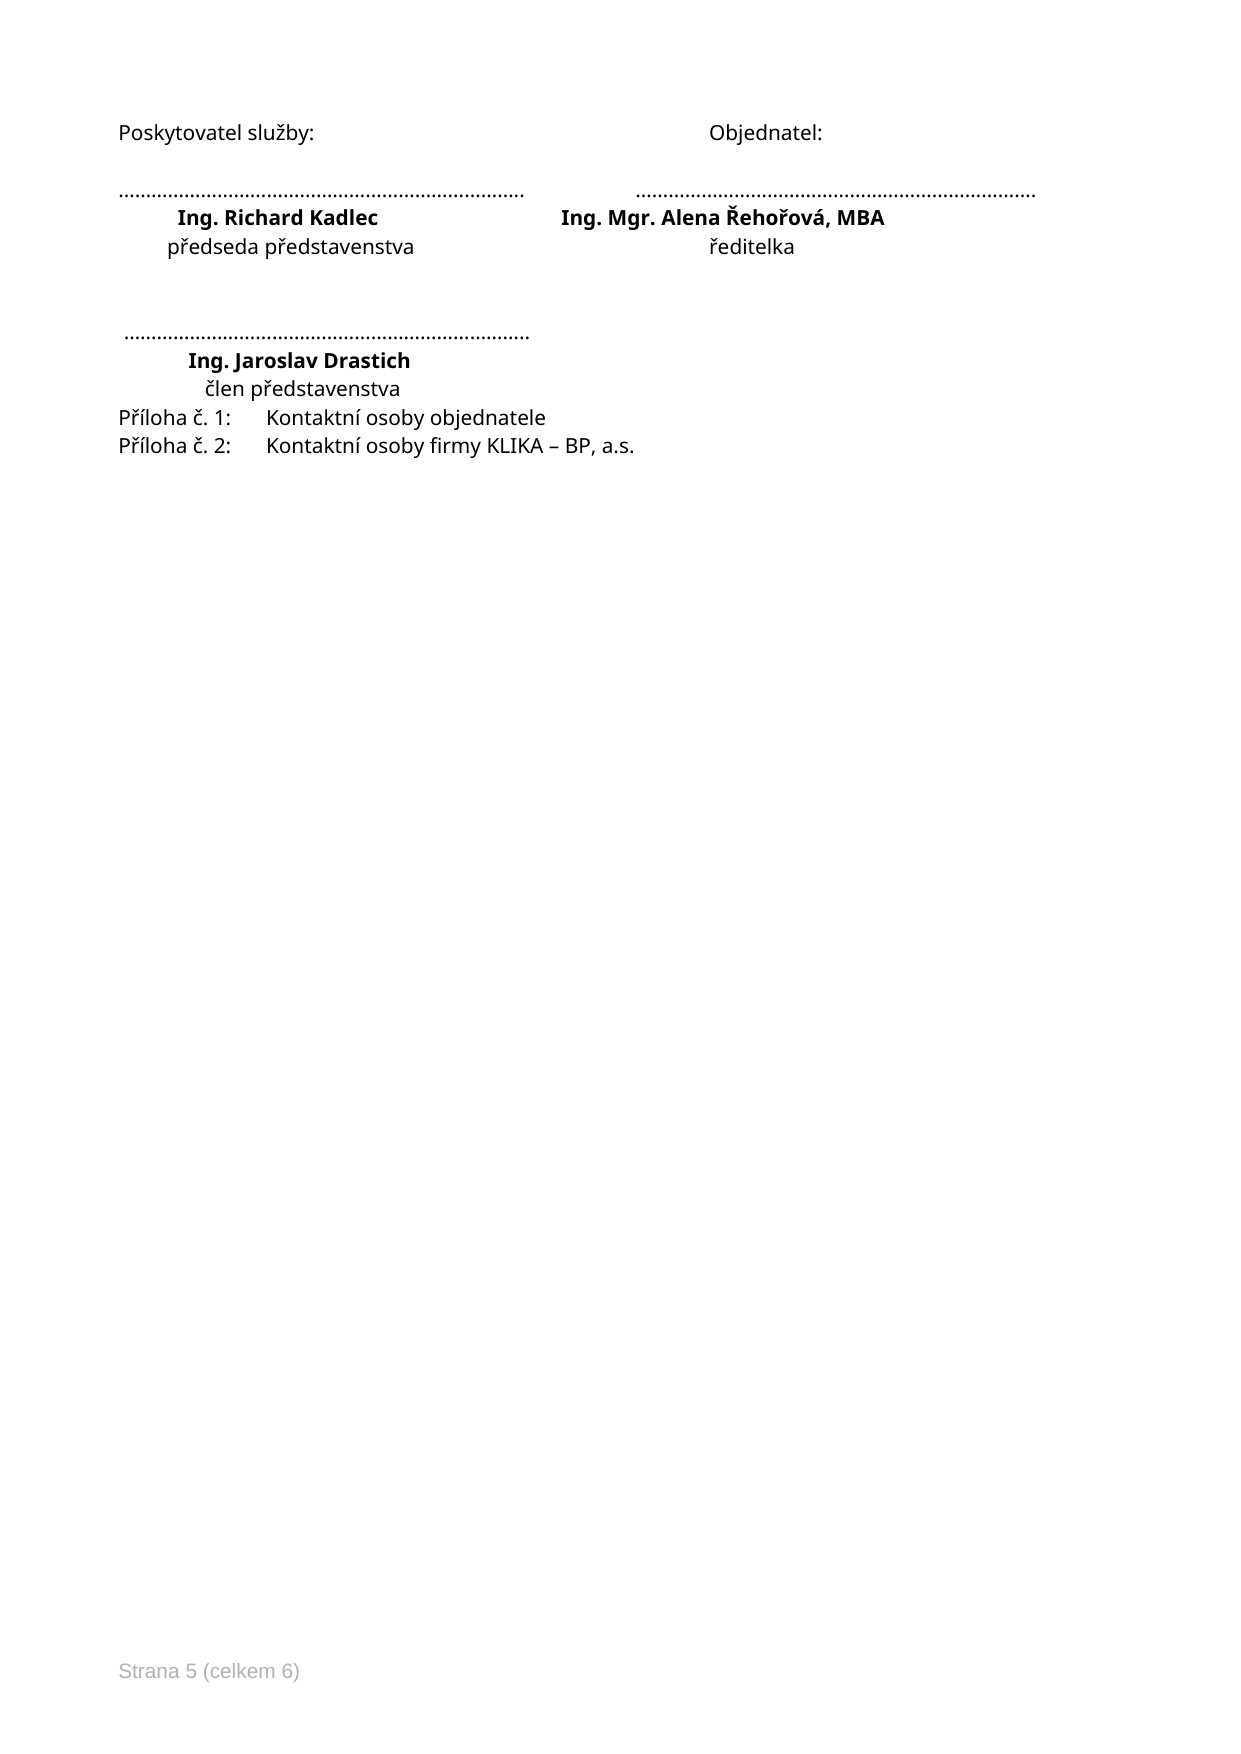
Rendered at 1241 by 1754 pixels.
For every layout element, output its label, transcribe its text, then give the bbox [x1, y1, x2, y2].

text člen představenstva [118, 374, 1122, 403]
text ……………………………………………………………….. [118, 317, 1122, 346]
text Příloha č. 2: Kontaktní osoby firmy KLIKA – BP, a.s. [118, 431, 1122, 460]
text Ing. Jaroslav Drastich [118, 346, 1122, 374]
text Příloha č. 1: Kontaktní osoby objednatele SD by firmy KLIKA-BP,s.r.o. [118, 403, 1122, 431]
text Poskytovatel služby: Objednatel: [118, 118, 1122, 147]
text ……………………………………………………………….. ………………………………………………………………. [118, 175, 1122, 203]
text Ing. Richard Kadlec Ing. Mgr. Alena Řehořová, MBA [118, 203, 1122, 232]
text předseda představenstva ředitelka [118, 232, 1122, 260]
